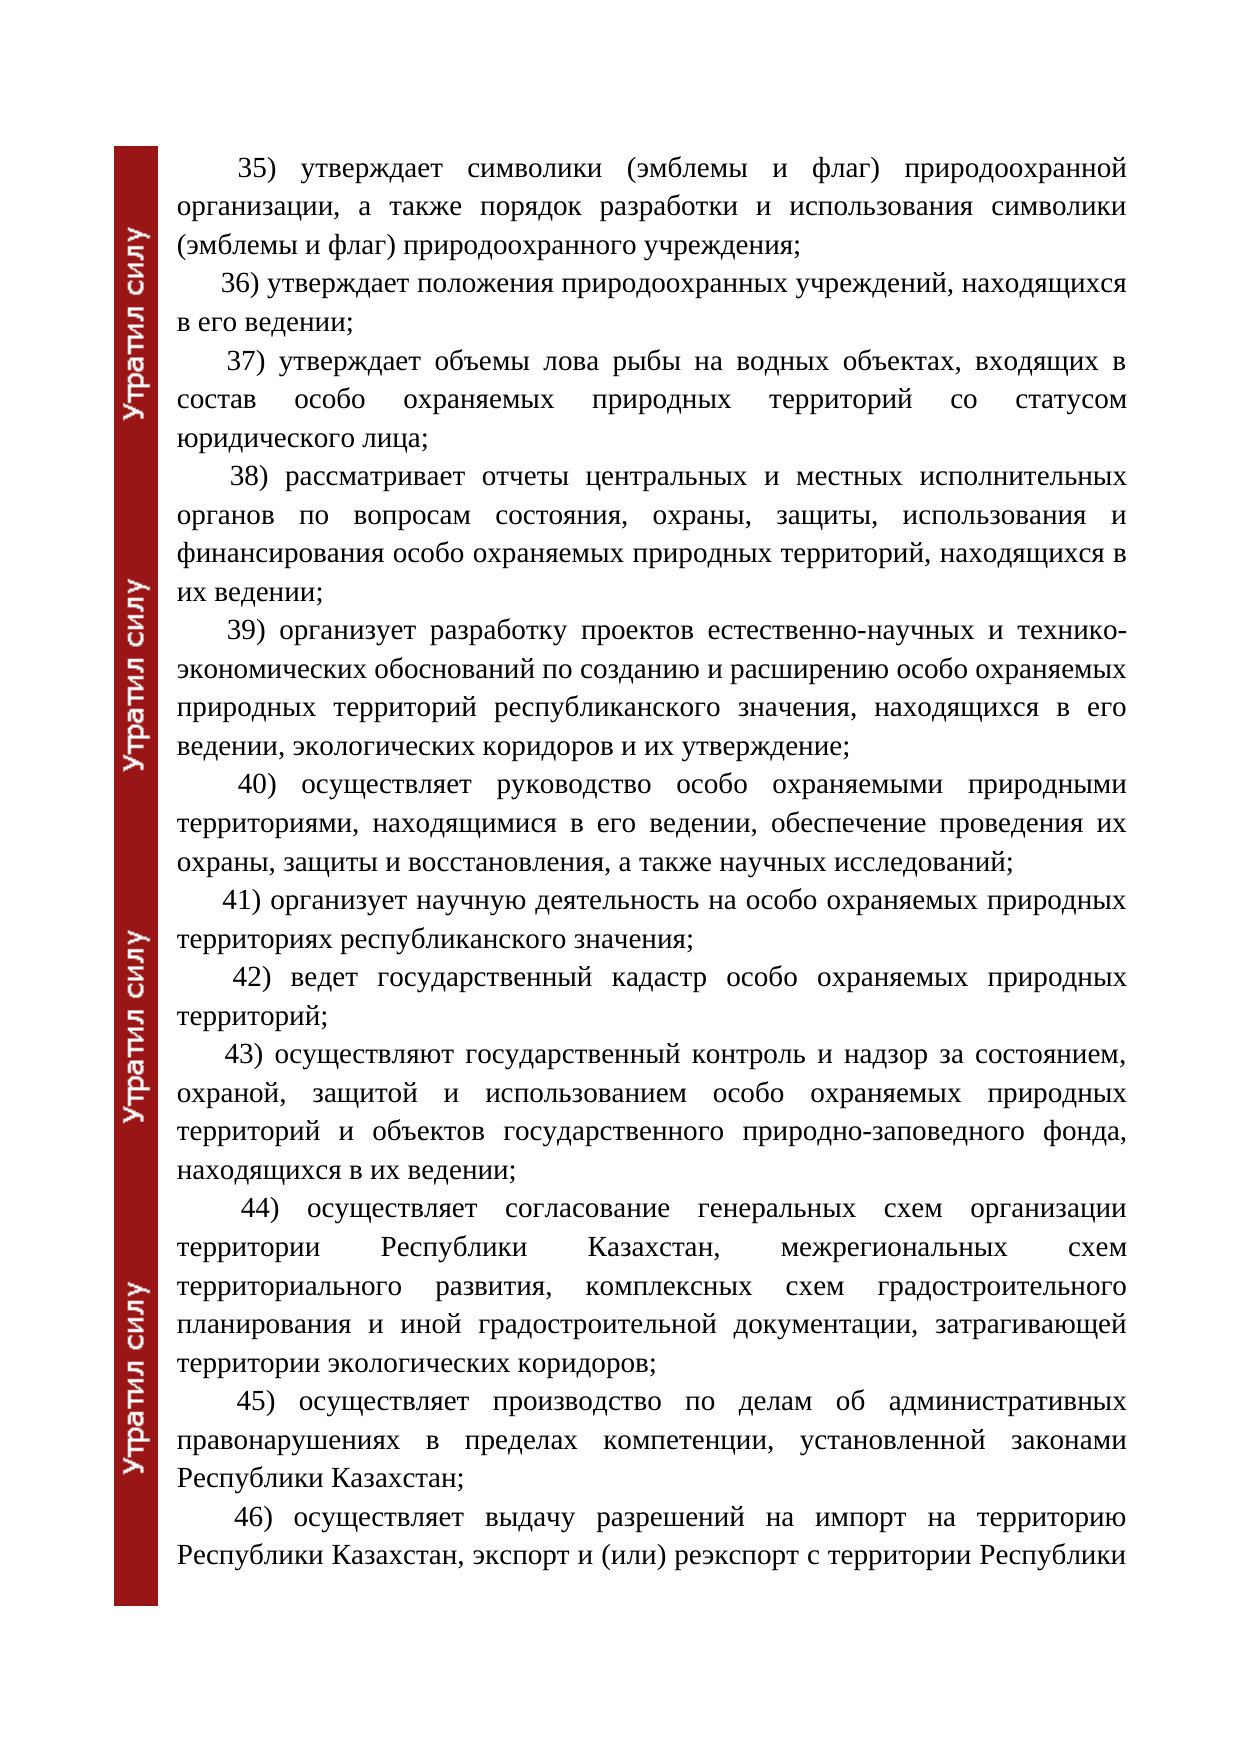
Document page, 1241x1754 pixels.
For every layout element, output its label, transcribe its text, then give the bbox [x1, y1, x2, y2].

picture [114, 762, 158, 767]
text 44) осуществляет согласование генеральных схем организации территории Республики Казахстан, межрегиональных схем территориального развития, комплексных схем градостроительного планирования и иной градостроительной документации, затрагивающей территории экологических коридоров; [112, 1191, 1128, 1378]
picture [114, 146, 158, 150]
text 45) осуществляет производство по делам об административных правонарушениях в пределах компетенции, установленной законами Республики Казахстан; [112, 1383, 1128, 1494]
picture [114, 1031, 158, 1036]
picture [114, 1186, 158, 1191]
picture [114, 453, 158, 458]
text 42) ведет государственный кадастр особо охраняемых природных территорий; [112, 959, 1128, 1031]
picture [114, 338, 158, 343]
picture [114, 877, 158, 882]
picture [114, 1378, 158, 1383]
picture [114, 1494, 158, 1499]
picture [114, 261, 158, 266]
text 43) осуществляют государственный контроль и надзор за состоянием, охраной, защитой и использованием особо охраняемых природных территорий и объектов государственного природно-заповедного фонда, находящихся в их ведении; [112, 1036, 1128, 1186]
text 39) организует разработку проектов естественно-научных и технико-экономических обоснований по созданию и расширению особо охраняемых природных территорий республиканского значения, находящихся в его ведении, экологических коридоров и их утверждение; [112, 612, 1128, 762]
picture [114, 954, 158, 959]
text 41) организует научную деятельность на особо охраняемых природных территориях республиканского значения; [112, 882, 1128, 954]
text 36) утверждает положения природоохранных учреждений, находящихся в его ведении; [112, 266, 1128, 338]
text 38) рассматривает отчеты центральных и местных исполнительных органов по вопросам состояния, охраны, защиты, использования и финансирования особо охраняемых природных территорий, находящихся в их ведении; [112, 458, 1128, 607]
picture [114, 607, 158, 612]
picture [114, 1571, 158, 1606]
text 37) утверждает объемы лова рыбы на водных объектах, входящих в состав особо охраняемых природных территорий со статусом юридического лица; [112, 343, 1128, 453]
text 40) осуществляет руководство особо охраняемыми природными территориями, находящимися в его ведении, обеспечение проведения их охраны, защиты и восстановления, а также научных исследований; [112, 767, 1128, 877]
text 35) утверждает символики (эмблемы и флаг) природоохранной организации, а также порядок разработки и использования символики (эмблемы и флаг) природоохранного учреждения; [112, 150, 1128, 261]
